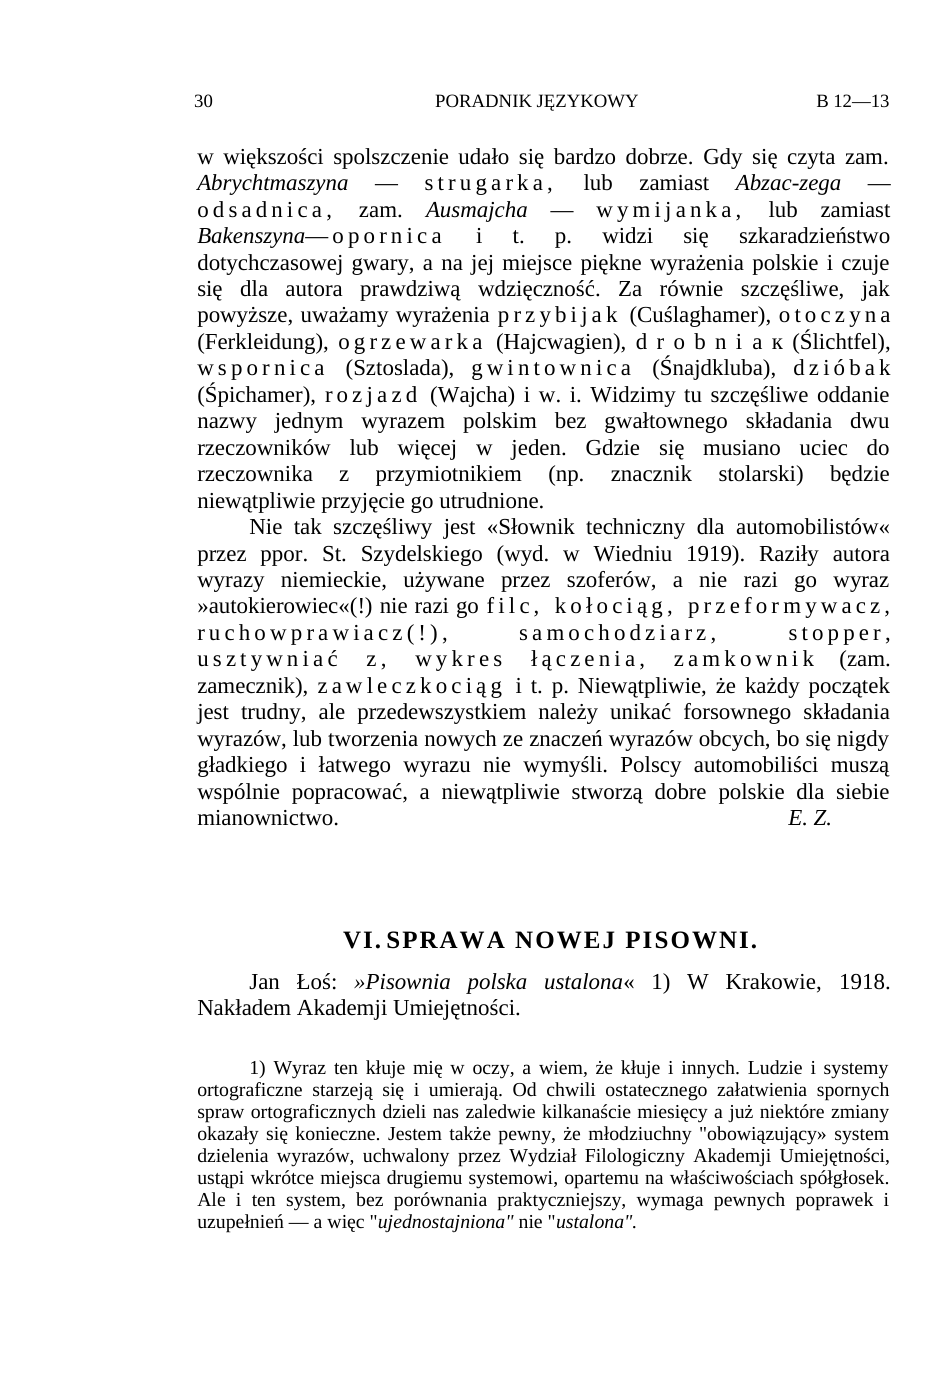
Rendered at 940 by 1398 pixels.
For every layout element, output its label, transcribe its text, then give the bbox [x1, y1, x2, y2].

text 30 PORADNIK JĘZYKOWY В 12—13 [194, 93, 889, 111]
list SPRAWA NOWEJ PISOWNI. [343, 929, 924, 954]
text Nie tak szczęśliwy jest «Słownik techniczny dla automobilistów« przez ppor. St. Szydelskiego (wyd. w Wiedniu 1919). Raziły autora wyrazy niemieckie, używane przez szoferów, a nie razi go wyraz »autokierowiec«(!) nie razi go filc, kołociąg, przeformywacz, ruchowprawiacz(!), samochodziarz, stopper, usztywniać z, wykres łączenia, zamkownik (zam. zamecznik), zawleczkociąg i t. p. Niewątpliwie, że każdy początek jest trudny, ale przedewszystkiem należy unikać forsownego składania wyrazów, lub tworzenia nowych ze znaczeń wyrazów obcych, bo się nigdy gładkiego i łatwego wyrazu nie wymyśli. Polscy automobiliści muszą wspólnie popracować, a niewątpliwie stworzą dobre polskie dla siebie mianownictwo. E. Z. [197, 513, 891, 831]
text Jan Łoś: »Pisownia polska ustalona« 1) W Krakowie, 1918. Nakładem Akademji Umiejętności. [197, 969, 891, 1021]
text w większości spolszczenie udało się bardzo dobrze. Gdy się czyta zam. Abrychtmaszyna — strugarka, lub zamiast Abzac-zega — odsadnica, zam. Ausmajcha — wymijanka, lub zamiast Bakenszyna—opornica i t. p. widzi się szkaradzieństwo dotychczasowej gwary, a na jej miejsce piękne wyrażenia polskie i czuje się dla autora prawdziwą wdzięczność. Za równie szczęśliwe, jak powyższe, uważamy wyrażenia przybijak (Cuślaghamer), otoczyna (Ferkleidung), ogrzewarka (Hajcwagien), d r o b n i а к (Ślichtfel), wspornica (Sztoslada), gwintownica (Śnajdkluba), dzióbak (Śpichamer), rozjazd (Wajcha) i w. i. Widzimy tu szczęśliwe oddanie nazwy jednym wyrazem polskim bez gwałtownego składania dwu rzeczowników lub więcej w jeden. Gdzie się musiano uciec do rzeczownika z przymiotnikiem (np. znacznik stolarski) będzie niewątpliwie przyjęcie go utrudnione. [197, 143, 891, 513]
text 1) Wyraz ten kłuje mię w oczy, a wiem, że kłuje i innych. Ludzie i systemy ortograficzne starzeją się i umierają. Od chwili ostatecznego załatwienia spornych spraw ortograficznych dzieli nas zaledwie kilkanaście miesięcy a już niektóre zmiany okazały się konieczne. Jestem także pewny, że młodziuchny "obowiązujący» system dzielenia wyrazów, uchwalony przez Wydział Filologiczny Akademji Umiejętności, ustąpi wkrótce miejsca drugiemu systemowi, opartemu na właściwościach spółgłosek. Ale i ten system, bez porównania praktyczniejszy, wymaga pewnych poprawek i uzupełnień — a więc "ujednostajniona" nie "ustalona". [197, 1057, 891, 1233]
